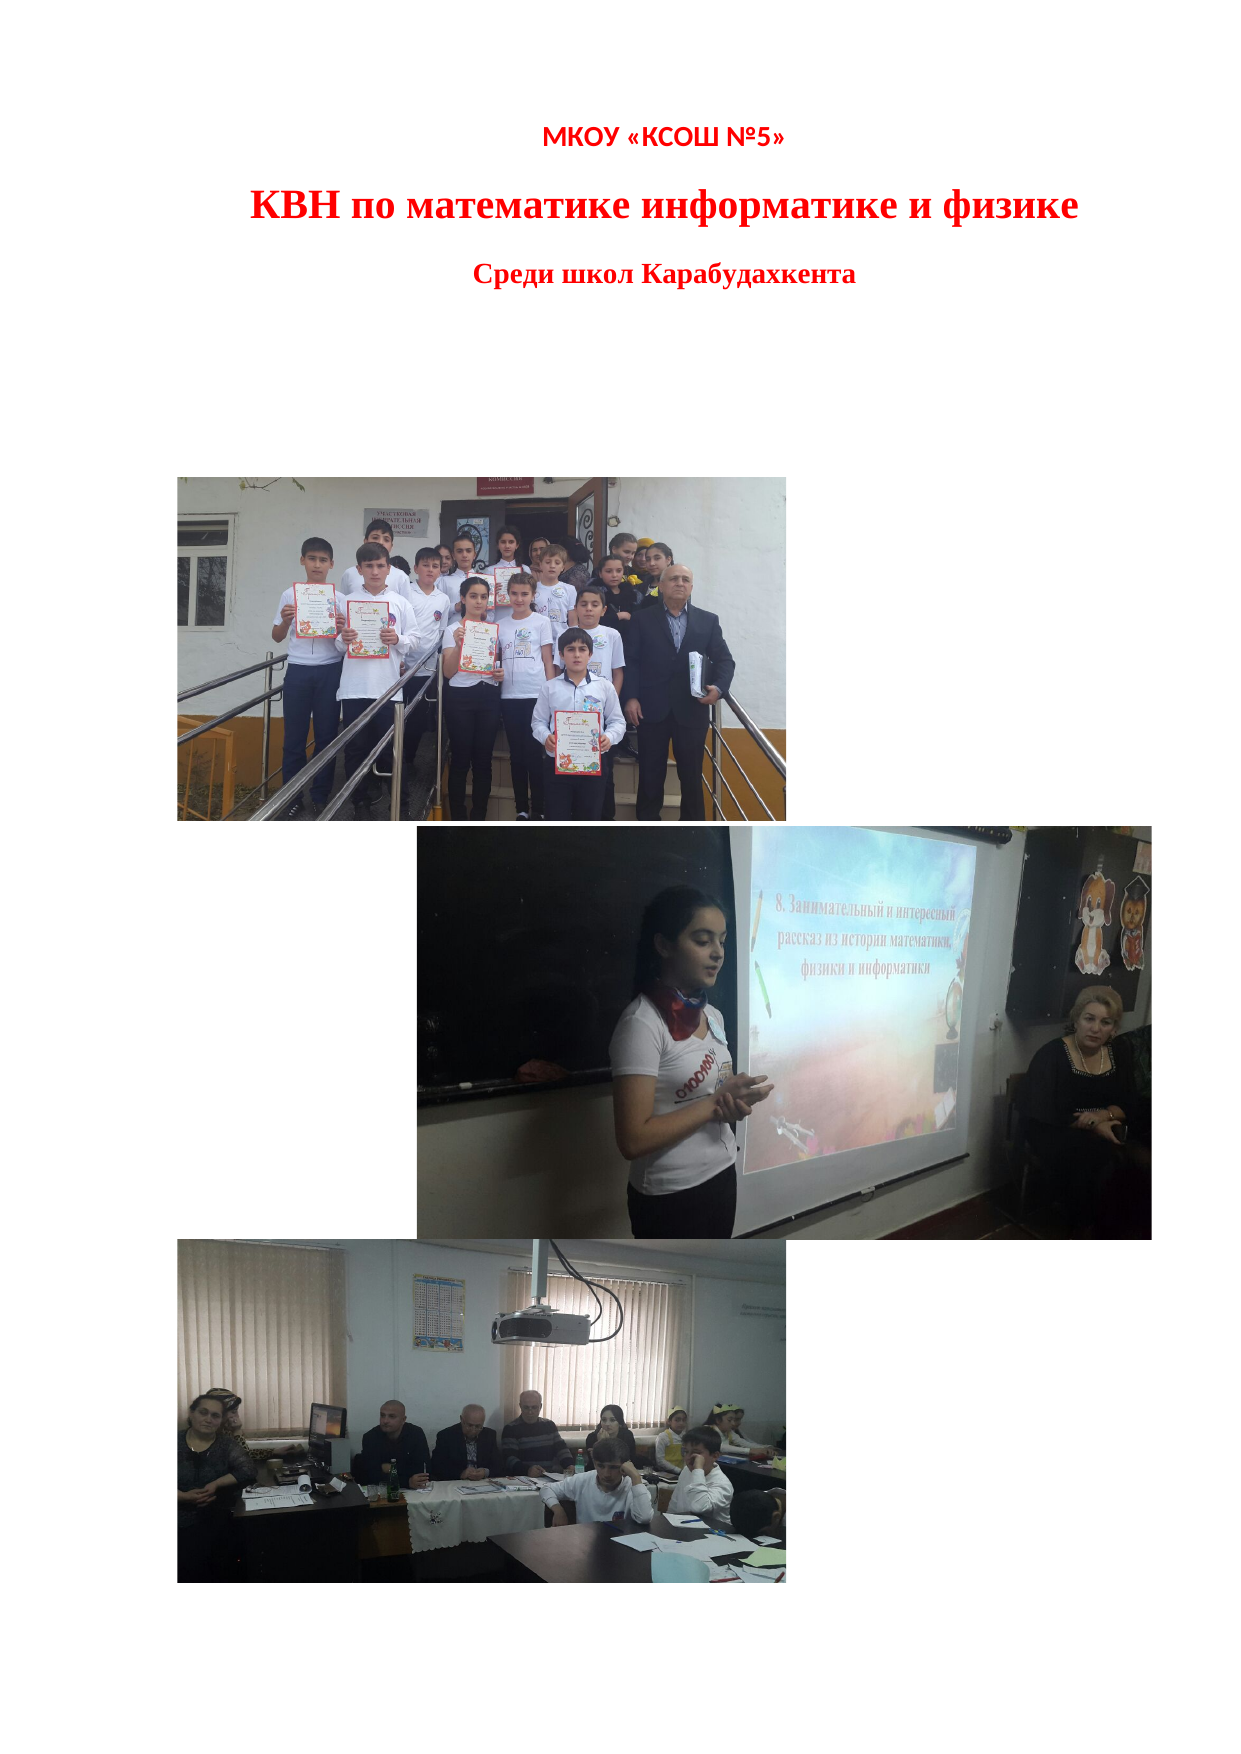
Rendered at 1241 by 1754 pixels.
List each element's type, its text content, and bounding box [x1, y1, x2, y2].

picture [177, 477, 787, 821]
picture [177, 826, 1152, 1583]
text КВН по математике информатике и физике [177, 180, 1152, 228]
text МКОУ «КСОШ №5» [177, 118, 1152, 154]
text Среди школ Карабудахкента [177, 256, 1152, 289]
